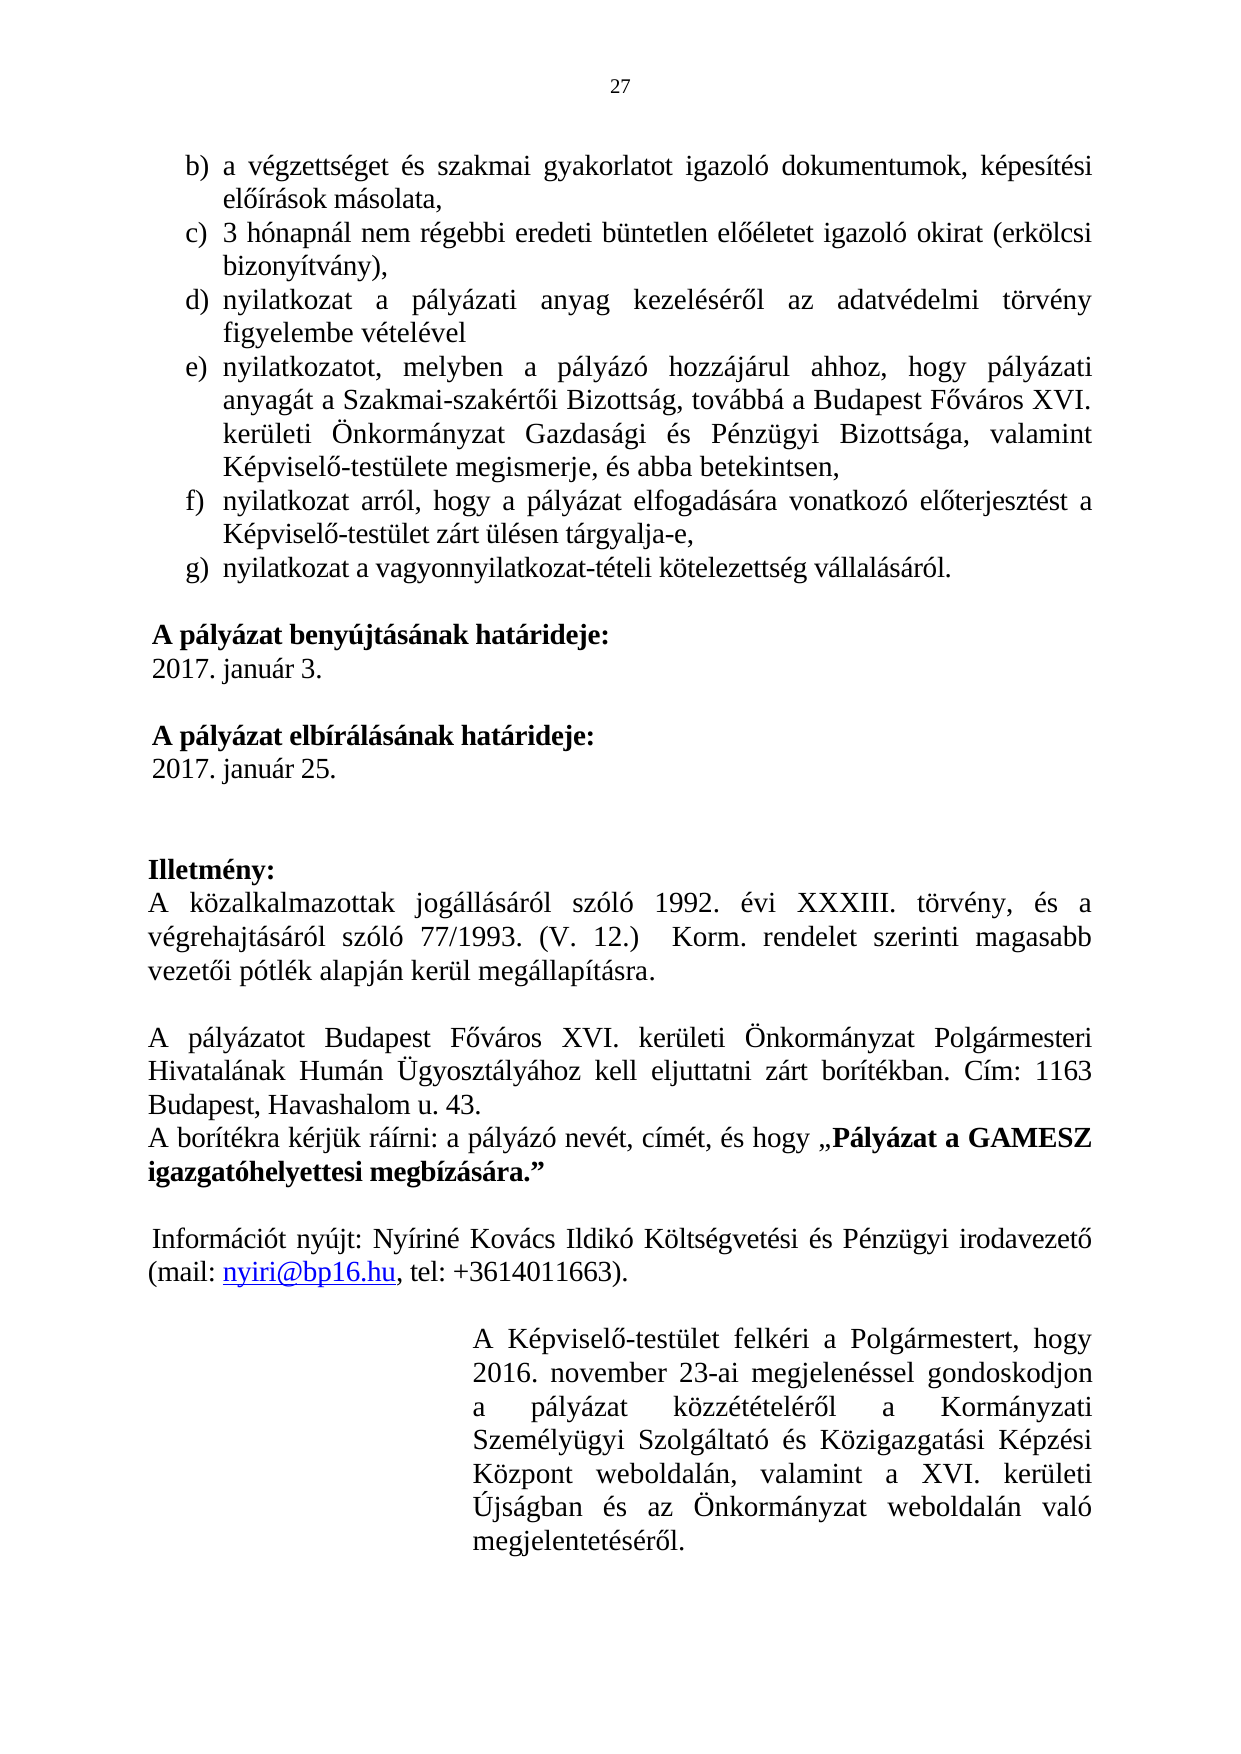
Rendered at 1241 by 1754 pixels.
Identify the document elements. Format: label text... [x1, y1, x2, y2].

text A Képviselő-testület felkéri a Polgármestert, hogy 2016. november 23-ai megjelenéssel gondoskodjon a pályázat közzétételéről a Kormányzati Személyügyi Szolgáltató és Közigazgatási Képzési Központ weboldalán, valamint a XVI. kerületi Újságban és az Önkormányzat weboldalán való megjelentetéséről. [472, 1322, 1093, 1556]
list a végzettséget és szakmai gyakorlatot igazoló dokumentumok, képesítési előírások másolata, [185, 148, 1093, 215]
list nyilatkozat a vagyonnyilatkozat-tételi kötelezettség vállalásáról. [185, 550, 1093, 584]
text A pályázat elbírálásának határideje: [148, 718, 1093, 751]
text Illetmény: [148, 852, 1093, 886]
list nyilatkozat arról, hogy a pályázat elfogadására vonatkozó előterjesztést a Képviselő-testület zárt ülésen tárgyalja-e, [185, 483, 1093, 550]
text A borítékra kérjük ráírni: a pályázó nevét, címét, és hogy „Pályázat a GAMESZ igazgatóhelyettesi megbízására.” [148, 1120, 1093, 1187]
list 3 hónapnál nem régebbi eredeti büntetlen előéletet igazoló okirat (erkölcsi bizonyítvány), [185, 215, 1093, 282]
list nyilatkozat a pályázati anyag kezeléséről az adatvédelmi törvény figyelembe vételével [185, 282, 1093, 349]
text 2017. január 3. [148, 651, 1093, 684]
text A pályázat benyújtásának határideje: [148, 617, 1093, 651]
text Információt nyújt: Nyíriné Kovács Ildikó Költségvetési és Pénzügyi irodavezető (mail: nyiri@bp16.hu, tel: +3614011663). [148, 1221, 1093, 1288]
text 2017. január 25. [148, 751, 1093, 785]
text A pályázatot Budapest Főváros XVI. kerületi Önkormányzat Polgármesteri Hivatalának Humán Ügyosztályához kell eljuttatni zárt borítékban. Cím: 1163 Budapest, Havashalom u. 43. [148, 1020, 1093, 1120]
list nyilatkozatot, melyben a pályázó hozzájárul ahhoz, hogy pályázati anyagát a Szakmai-szakértői Bizottság, továbbá a Budapest Főváros XVI. kerületi Önkormányzat Gazdasági és Pénzügyi Bizottsága, valamint Képviselő-testülete megismerje, és abba betekintsen, [185, 349, 1093, 483]
text A közalkalmazottak jogállásáról szóló 1992. évi XXXIII. törvény, és a végrehajtásáról szóló 77/1993. (V. 12.) Korm. rendelet szerinti magasabb vezetői pótlék alapján kerül megállapításra. [148, 886, 1093, 986]
